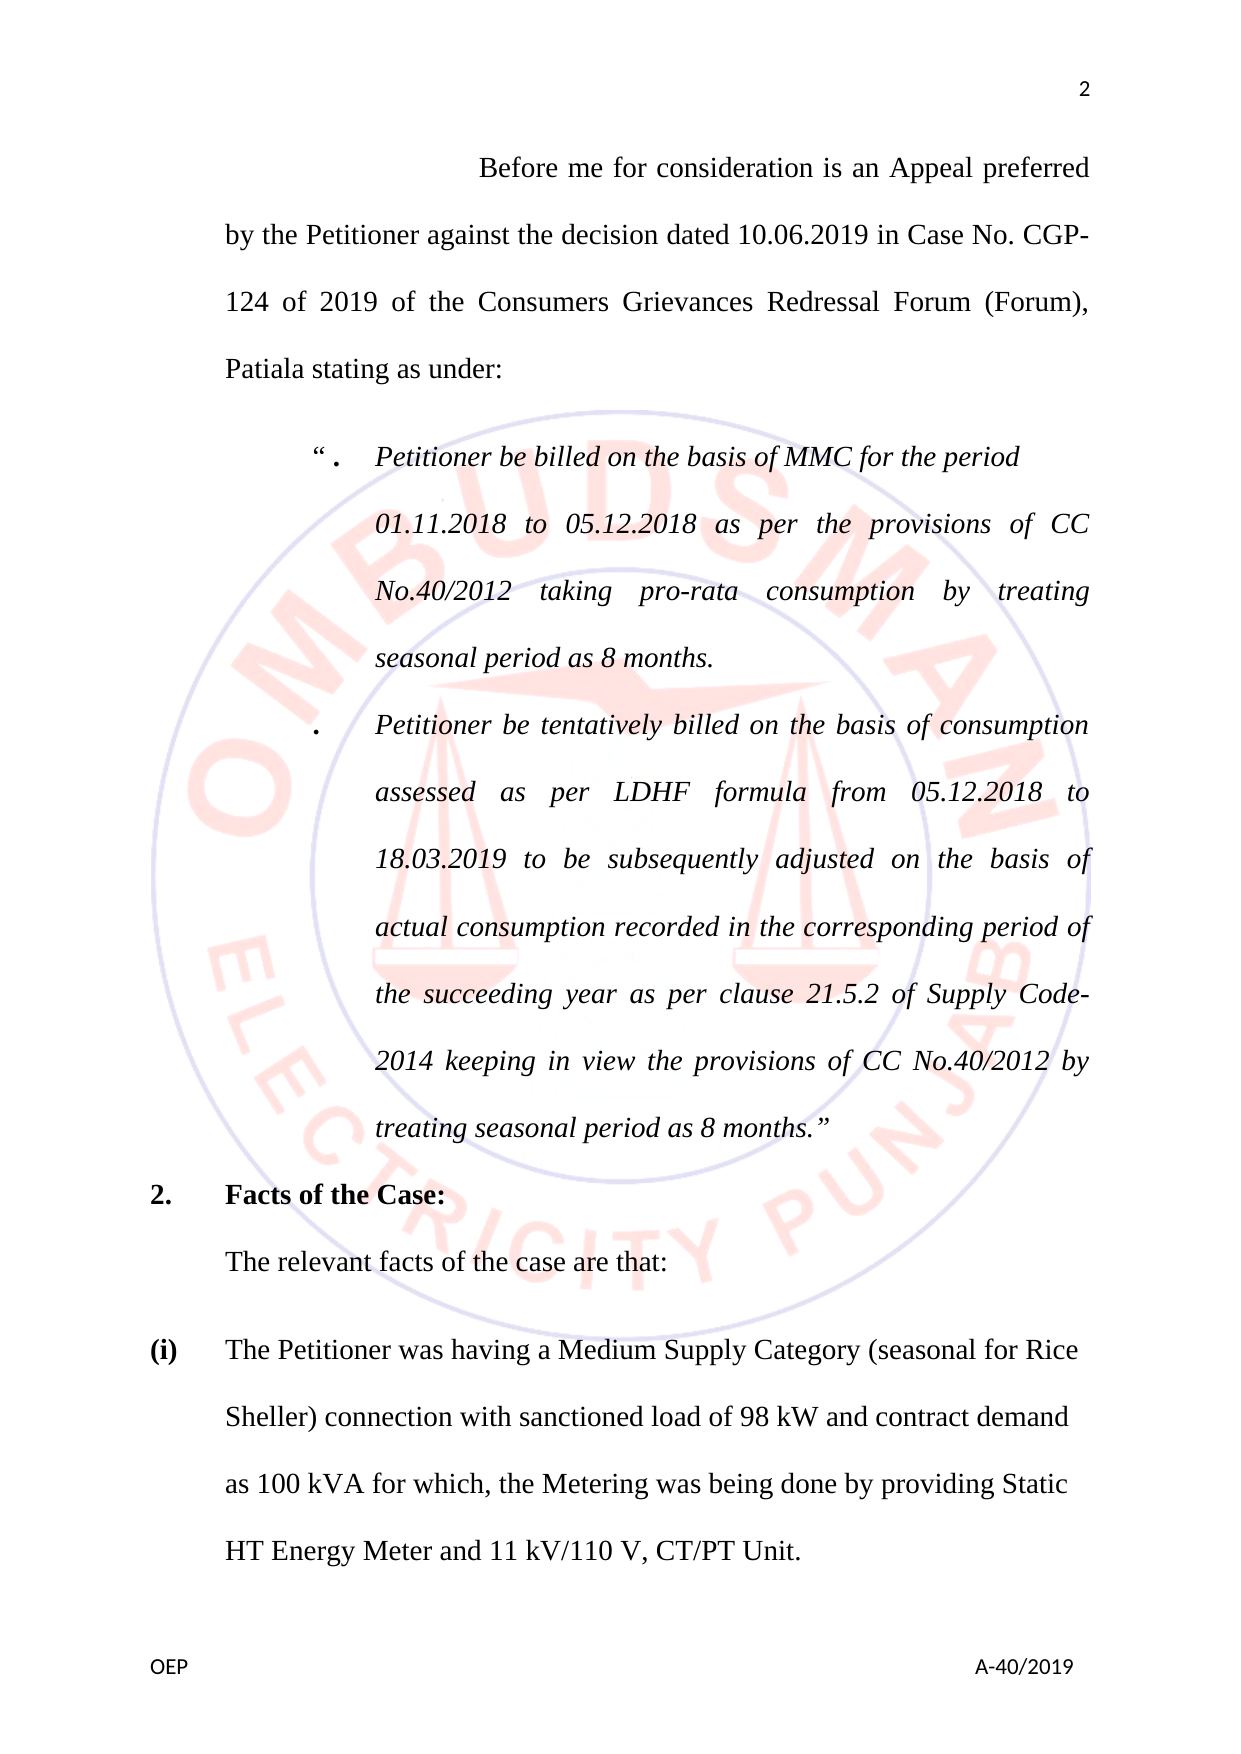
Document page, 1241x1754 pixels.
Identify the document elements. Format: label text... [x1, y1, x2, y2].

text 01.11.2018 to 05.12.2018 as per the provisions of CC No.40/2012 taking pro-rata consumption by treating seasonal period as 8 months. [375, 506, 1090, 674]
text Before me for consideration is an Appeal preferred by the Petitioner against the decision dated 10.06.2019 in Case No. CGP-124 of 2019 of the Consumers Grievances Redressal Forum (Forum), Patiala stating as under: [225, 150, 1090, 385]
list The Petitioner was having a Medium Supply Category (seasonal for Rice [150, 1332, 1090, 1366]
list The relevant facts of the case are that: [150, 1244, 930, 1278]
text “ . Petitioner be billed on the basis of MMC for the period [312, 439, 1090, 473]
list 2. Facts of the Case: [150, 1177, 930, 1211]
text Sheller) connection with sanctioned load of 98 kW and contract demand as 100 kVA for which, the Metering was being done by providing Static HT Energy Meter and 11 kV/110 V, CT/PT Unit. [225, 1399, 1090, 1567]
text . Petitioner be tentatively billed on the basis of consumption assessed as per LDHF formula from 05.12.2018 to 18.03.2019 to be subsequently adjusted on the basis of actual consumption recorded in the corresponding period of the succeeding year as per clause 21.5.2 of Supply Code-2014 keeping in view the provisions of CC No.40/2012 by treating seasonal period as 8 months.” [312, 707, 1090, 1143]
